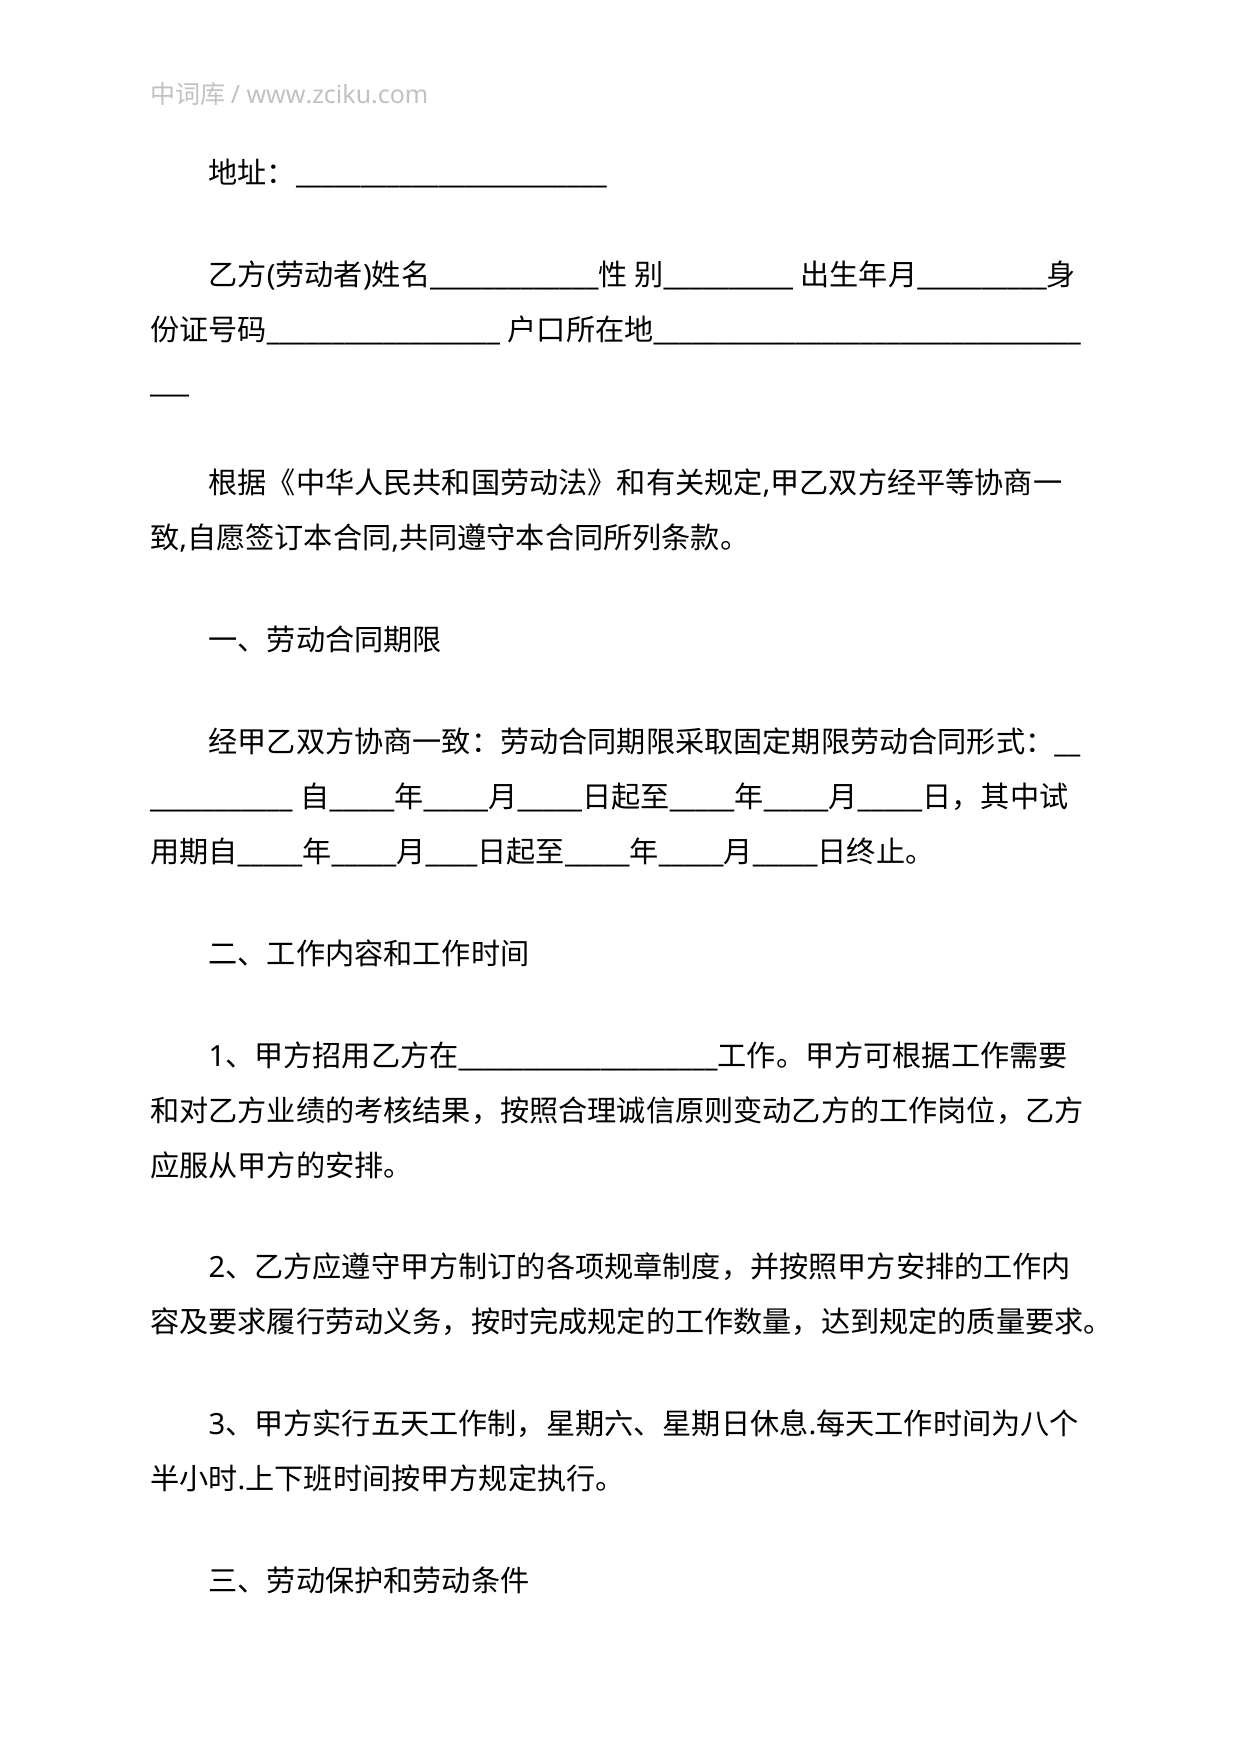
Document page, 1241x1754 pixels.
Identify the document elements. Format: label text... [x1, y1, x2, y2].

text 一、劳动合同期限 [150, 617, 1090, 659]
text 乙方(劳动者)姓名_____________性 别__________ 出生年月__________身份证号码__________________ 户口所在地____________________________________ [150, 252, 1090, 401]
text 2、乙方应遵守甲方制订的各项规章制度，并按照甲方安排的工作内容及要求履行劳动义务，按时完成规定的工作数量，达到规定的质量要求。 [150, 1244, 1090, 1341]
text 3、甲方实行五天工作制，星期六、星期日休息.每天工作时间为八个半小时.上下班时间按甲方规定执行。 [150, 1401, 1090, 1498]
text 二、工作内容和工作时间 [150, 930, 1090, 973]
text 三、劳动保护和劳动条件 [150, 1558, 1090, 1600]
text 根据《中华人民共和国劳动法》和有关规定,甲乙双方经平等协商一致,自愿签订本合同,共同遵守本合同所列条款。 [150, 460, 1090, 557]
text 经甲乙双方协商一致：劳动合同期限采取固定期限劳动合同形式：_____________ 自_____年_____月_____日起至_____年_____月_____日，其中试用期自_____年_____月____日起至_____年_____月_____日终止。 [150, 718, 1090, 871]
text 1、甲方招用乙方在____________________工作。甲方可根据工作需要和对乙方业绩的考核结果，按照合理诚信原则变动乙方的工作岗位，乙方应服从甲方的安排。 [150, 1032, 1090, 1184]
text 地址：________________________ [150, 150, 1090, 192]
